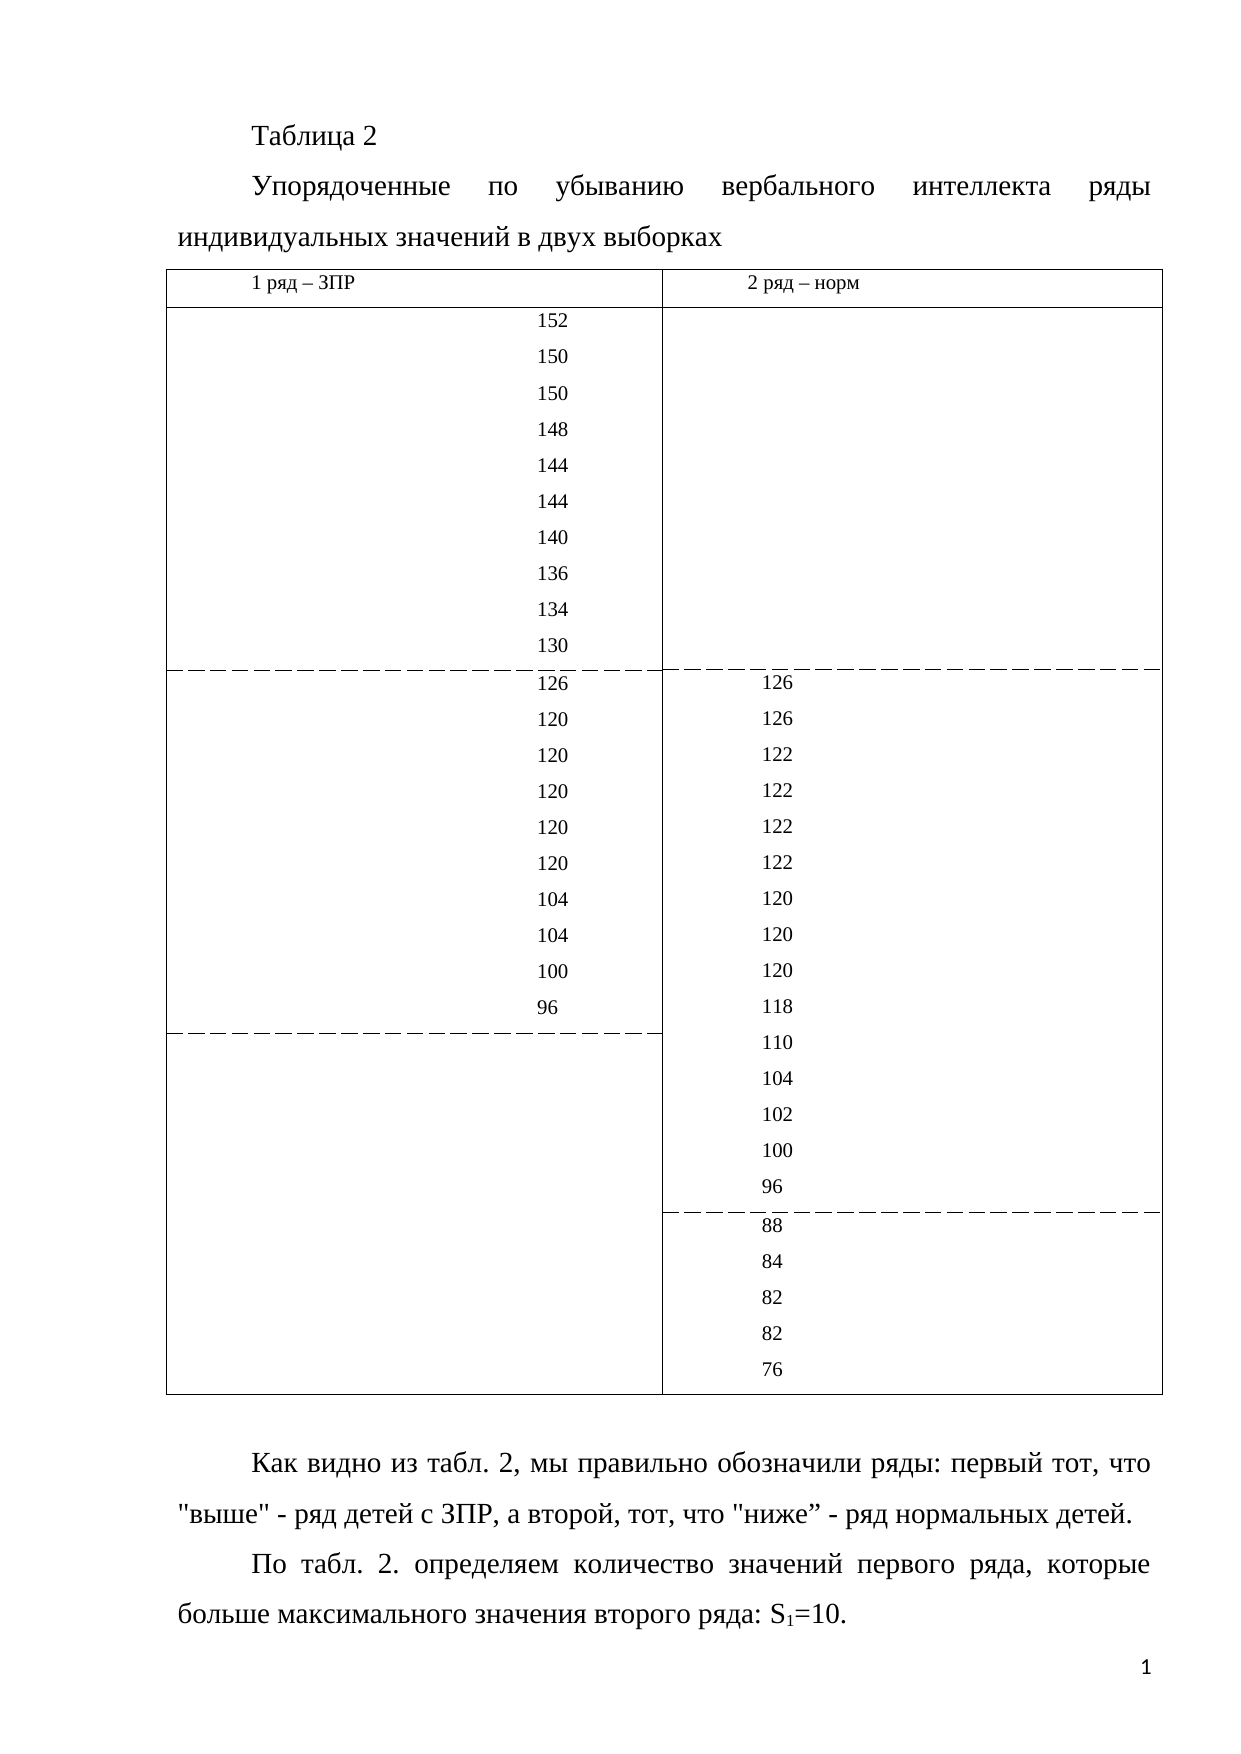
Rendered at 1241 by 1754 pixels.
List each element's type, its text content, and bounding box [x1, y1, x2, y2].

text Как видно из табл. 2, мы правильно обозначили ряды: первый тот, что "выше" - ряд детей с ЗПР, а второй, тот, что "ниже” - ряд нормальных детей. [177, 1445, 1152, 1529]
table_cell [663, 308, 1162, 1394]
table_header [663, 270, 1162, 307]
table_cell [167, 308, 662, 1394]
text Таблица 2 [177, 118, 1152, 152]
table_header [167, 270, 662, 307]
text По табл. 2. определяем количество значений первого ряда, которые больше максимального значения второго ряда: S1=10. [177, 1546, 1152, 1630]
text Упорядоченные по убыванию вербального интеллекта ряды индивидуальных значений в двух выборках [177, 168, 1152, 252]
